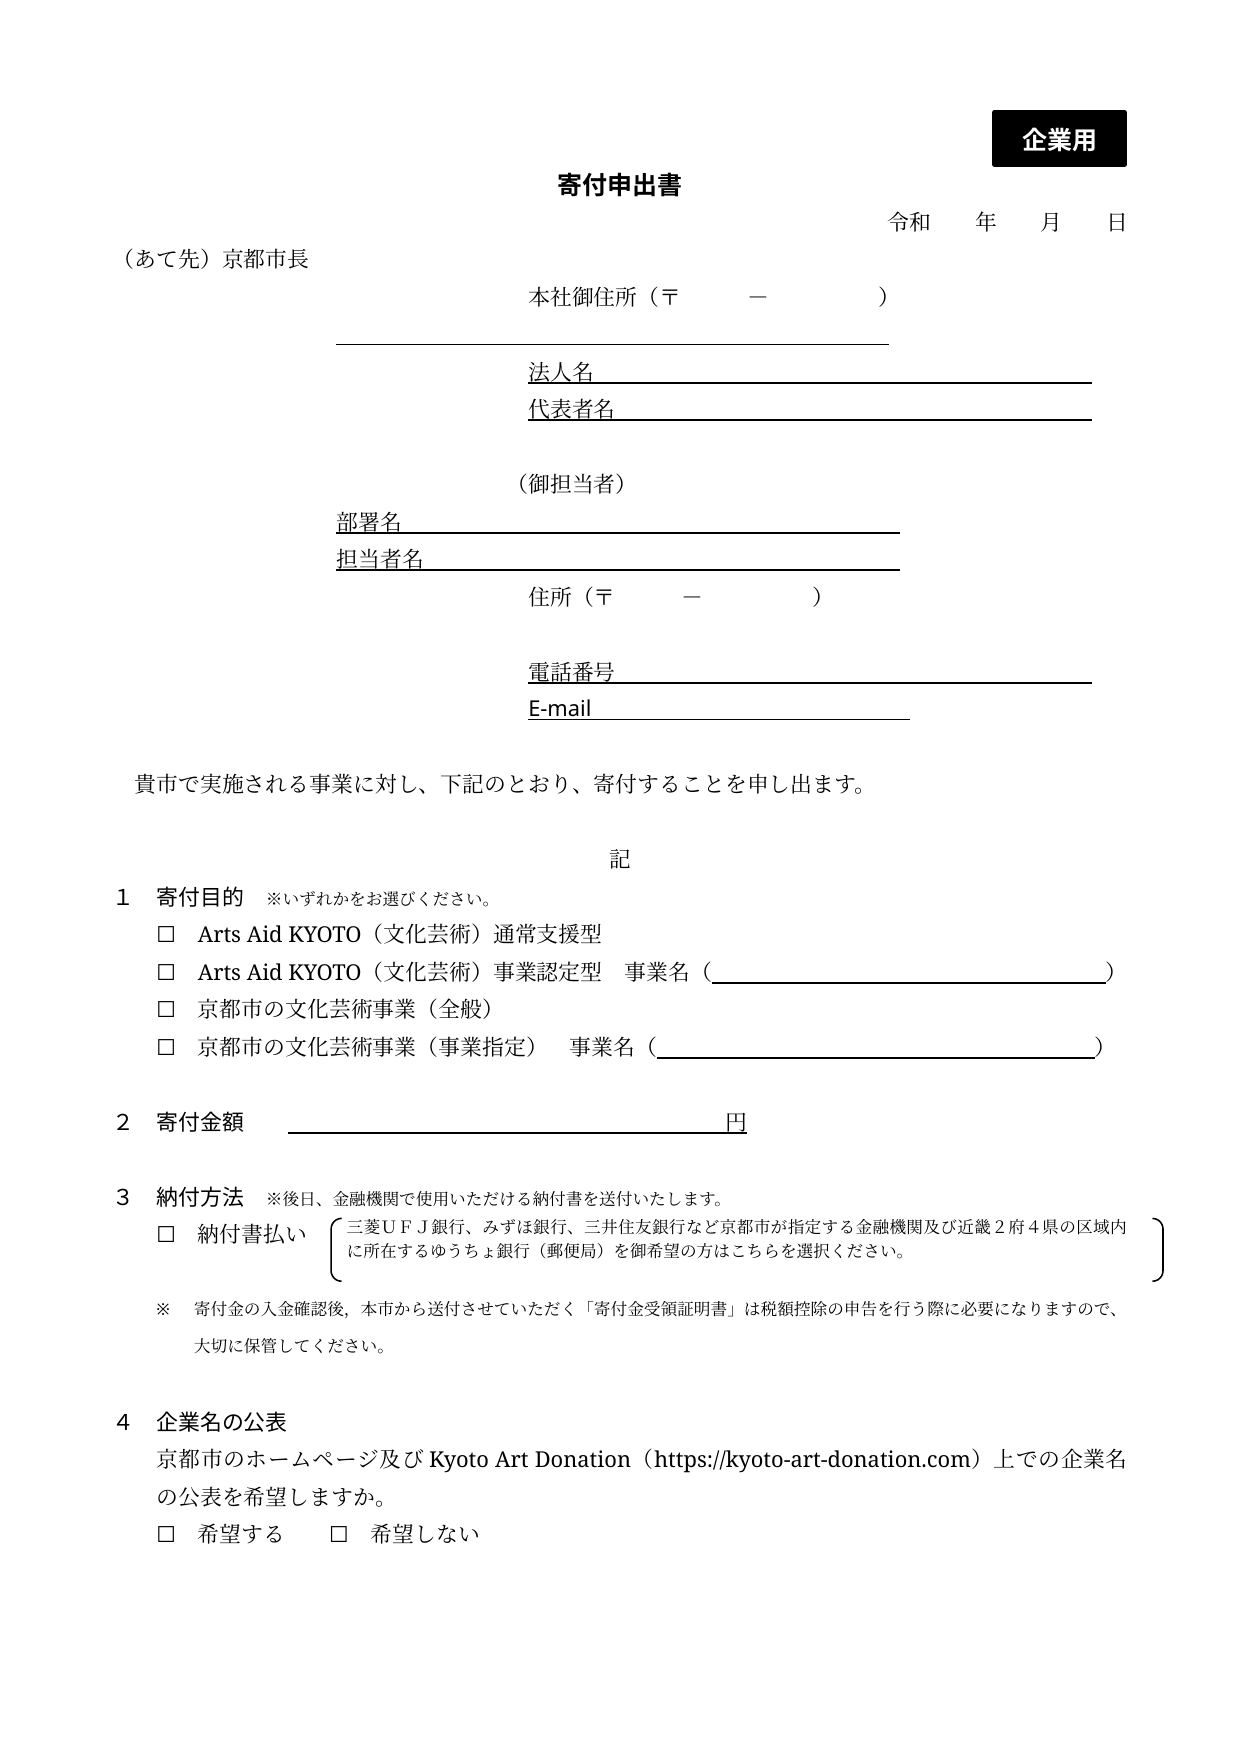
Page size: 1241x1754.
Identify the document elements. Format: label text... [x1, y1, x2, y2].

text 電話番号 [112, 652, 1128, 689]
text ３ 納付方法 ※後日、金融機関で使用いただける納付書を送付いたします。 [112, 1177, 1128, 1214]
list 京都市の文化芸術事業（事業指定） 事業名（ ） [156, 1027, 1128, 1064]
text 法人名 [112, 352, 1128, 389]
list 寄付金の入金確認後，本市から送付させていただく「寄付金受領証明書」は税額控除の申告を行う際に必要になりますので、大切に保管してください。 [156, 1289, 1128, 1364]
list 京都市のホームページ及びKyoto Art Donation（https://kyoto-art-donation.com）上での企業名の公表を希望しますか。 [156, 1439, 1128, 1514]
text 部署名 [112, 502, 1128, 539]
text （御担当者） [112, 464, 1128, 502]
list Arts Aid KYOTO（文化芸術）通常支援型 [156, 914, 1128, 952]
list Arts Aid KYOTO（文化芸術）事業認定型 事業名（ ） [156, 952, 1128, 989]
text 寄付申出書 [112, 164, 1128, 202]
text 本社御住所（〒 － ） [112, 277, 1128, 314]
text 住所（〒 － ） [112, 577, 1128, 614]
text 担当者名 [112, 539, 1128, 577]
text ２ 寄付金額 円 [112, 1102, 1128, 1139]
text （あて先）京都市長 [112, 239, 1128, 277]
list 京都市の文化芸術事業（全般） [156, 989, 1128, 1027]
text E-mail [112, 689, 1128, 727]
subtitle 記 [112, 839, 1128, 877]
text 令和 年 月 日 [112, 202, 1128, 239]
text １ 寄付目的 ※いずれかをお選びください。 [112, 877, 1128, 914]
text 希望する 希望しない [156, 1514, 1128, 1552]
text 代表者名 [112, 389, 1128, 427]
list 納付書払い [156, 1214, 331, 1252]
text ４ 企業名の公表 [112, 1402, 1128, 1439]
text 貴市で実施される事業に対し、下記のとおり、寄付することを申し出ます。 [112, 764, 1128, 802]
